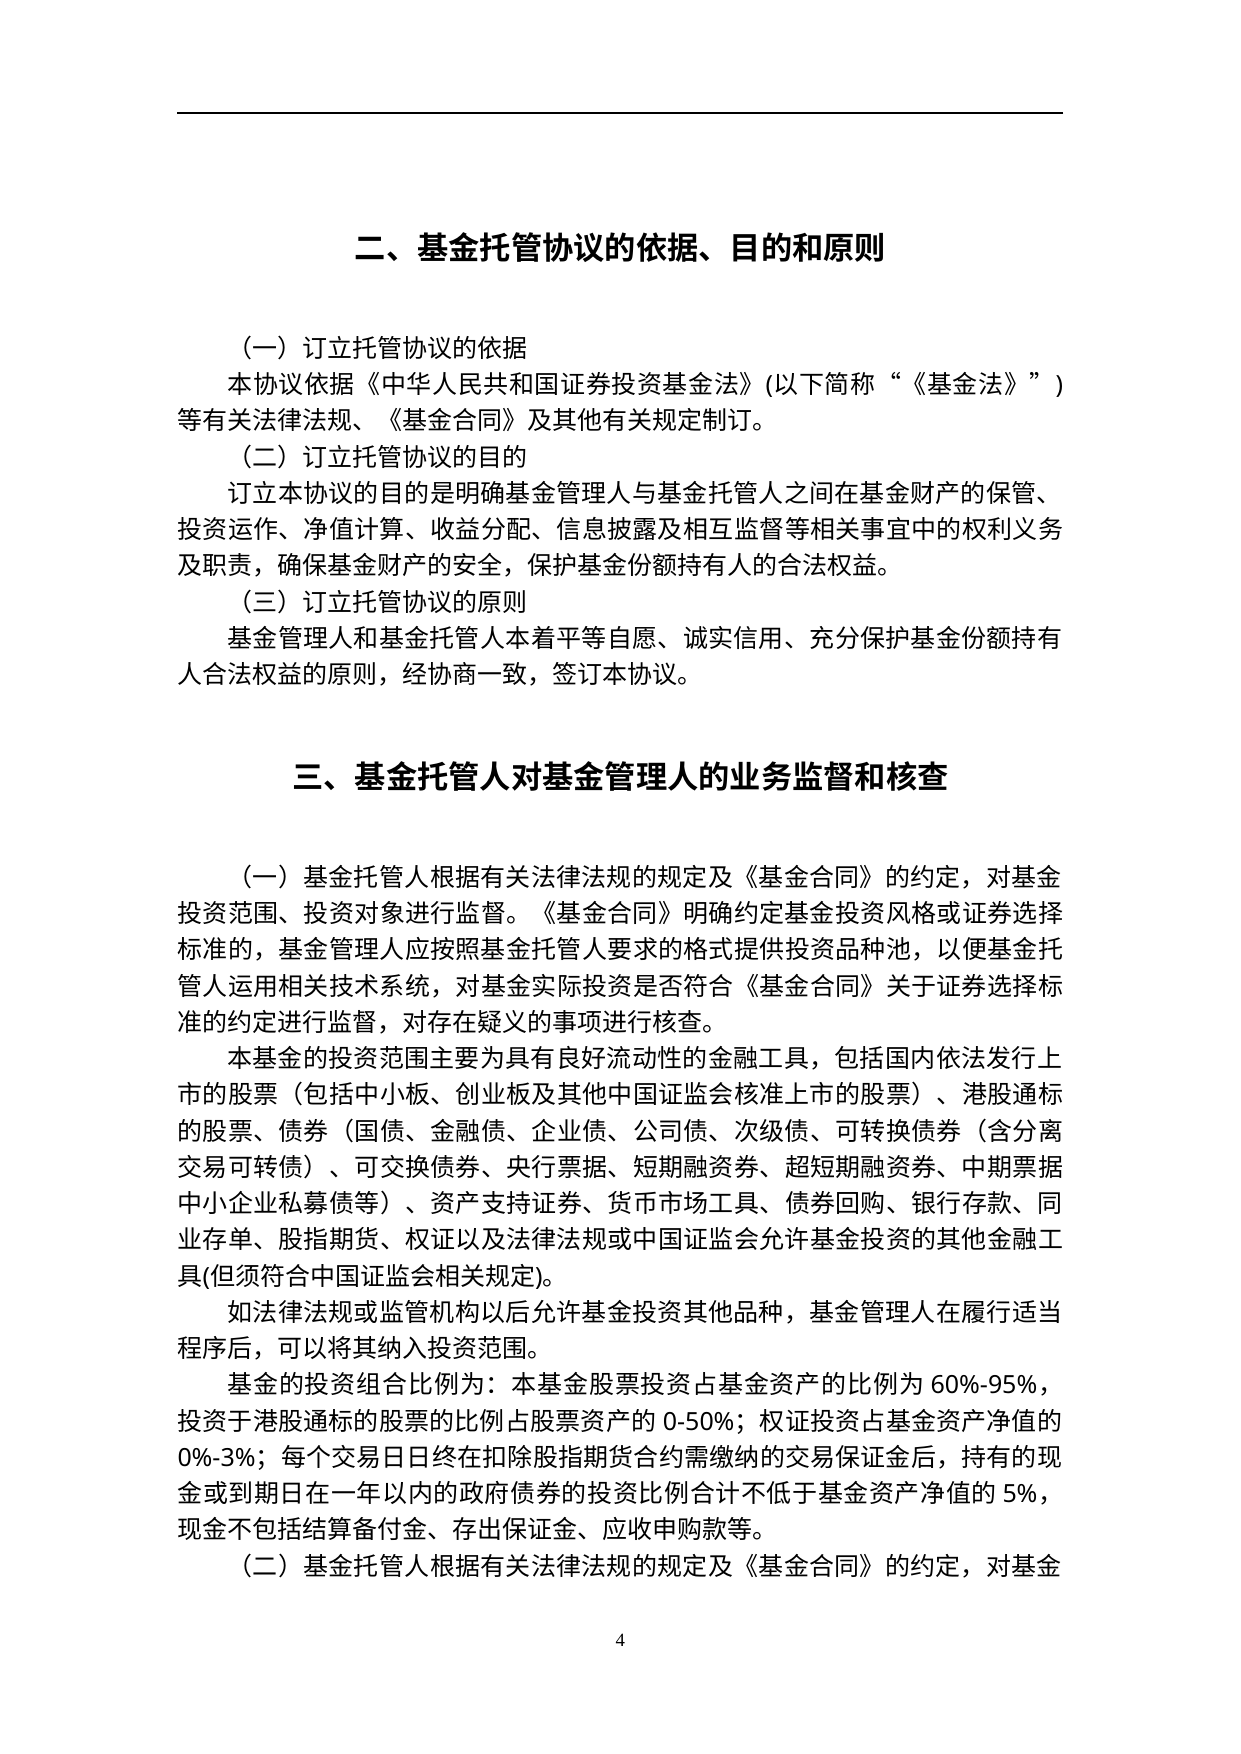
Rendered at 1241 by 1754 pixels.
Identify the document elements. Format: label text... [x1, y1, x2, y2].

text 基金的投资组合比例为：本基金股票投资占基金资产的比例为60%-95%，投资于港股通标的股票的比例占股票资产的0-50%；权证投资占基金资产净值的0%-3%；每个交易日日终在扣除股指期货合约需缴纳的交易保证金后，持有的现金或到期日在一年以内的政府债券的投资比例合计不低于基金资产净值的5%，现金不包括结算备付金、存出保证金、应收申购款等。 [177, 1365, 1063, 1546]
text 本协议依据《中华人民共和国证券投资基金法》(以下简称“《基金法》”)等有关法律法规、《基金合同》及其他有关规定制订。 [177, 364, 1063, 437]
text （三）订立托管协议的原则 [177, 582, 1063, 618]
subtitle 二、基金托管协议的依据、目的和原则 [177, 223, 1063, 268]
text 订立本协议的目的是明确基金管理人与基金托管人之间在基金财产的保管、投资运作、净值计算、收益分配、信息披露及相互监督等相关事宜中的权利义务及职责，确保基金财产的安全，保护基金份额持有人的合法权益。 [177, 473, 1063, 582]
text 本基金的投资范围主要为具有良好流动性的金融工具，包括国内依法发行上市的股票（包括中小板、创业板及其他中国证监会核准上市的股票）、港股通标的股票、债券（国债、金融债、企业债、公司债、次级债、可转换债券（含分离交易可转债）、可交换债券、央行票据、短期融资券、超短期融资券、中期票据、中小企业私募债等）、资产支持证券、货币市场工具、债券回购、银行存款、同业存单、股指期货、权证以及法律法规或中国证监会允许基金投资的其他金融工具(但须符合中国证监会相关规定)。 [177, 1038, 1063, 1292]
text （一）基金托管人根据有关法律法规的规定及《基金合同》的约定，对基金投资范围、投资对象进行监督。《基金合同》明确约定基金投资风格或证券选择标准的，基金管理人应按照基金托管人要求的格式提供投资品种池，以便基金托管人运用相关技术系统，对基金实际投资是否符合《基金合同》关于证券选择标准的约定进行监督，对存在疑义的事项进行核查。 [177, 857, 1063, 1038]
text 如法律法规或监管机构以后允许基金投资其他品种，基金管理人在履行适当程序后，可以将其纳入投资范围。 [177, 1292, 1063, 1365]
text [177, 1546, 1063, 1582]
text （二）订立托管协议的目的 [177, 437, 1063, 473]
subtitle 三、基金托管人对基金管理人的业务监督和核查 [177, 752, 1063, 797]
text 基金管理人和基金托管人本着平等自愿、诚实信用、充分保护基金份额持有人合法权益的原则，经协商一致，签订本协议。 [177, 618, 1063, 691]
text （一）订立托管协议的依据 [177, 328, 1063, 364]
